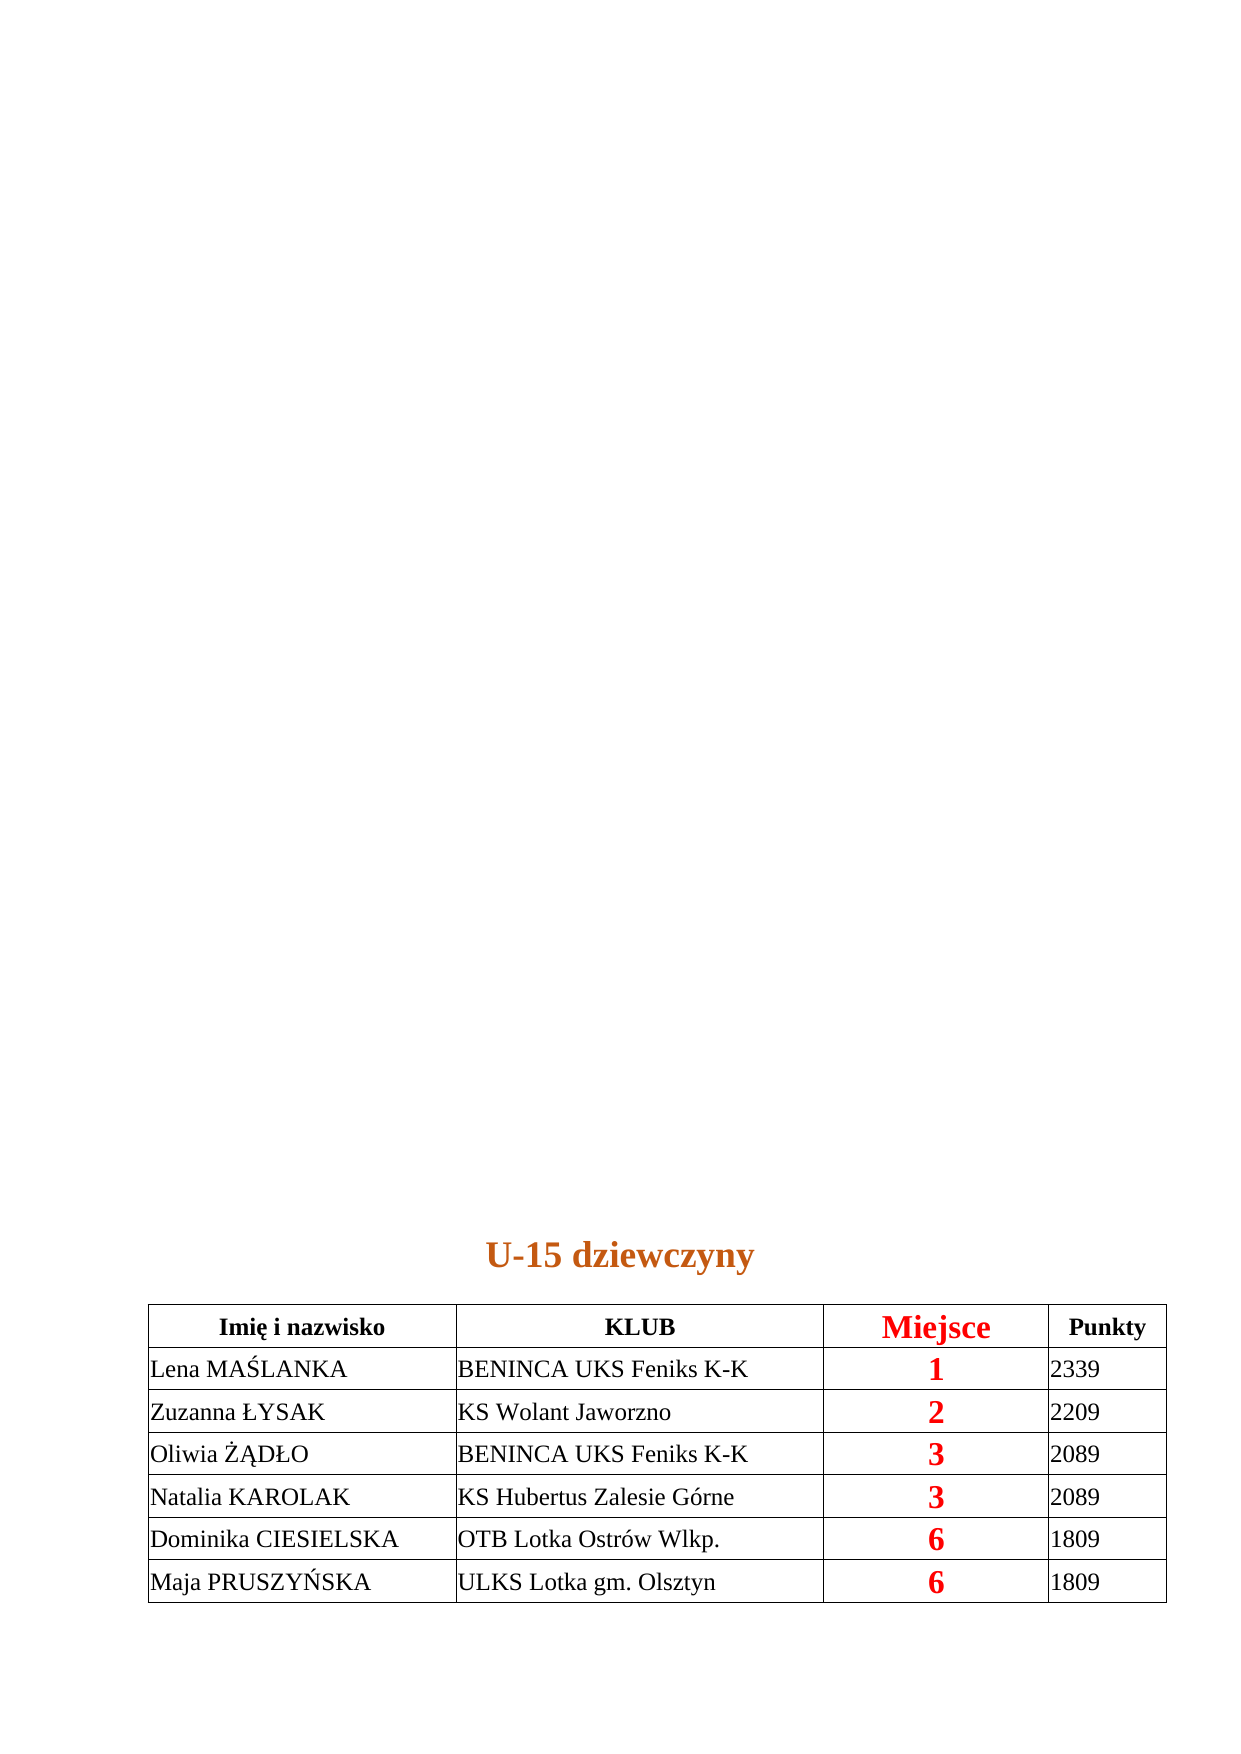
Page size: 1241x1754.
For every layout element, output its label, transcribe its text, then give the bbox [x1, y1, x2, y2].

table_cell OTB Lotka Ostrów Wlkp. [457, 1518, 823, 1559]
table_cell KS Wolant Jaworzno [457, 1390, 823, 1432]
table_cell 1809 [1049, 1560, 1166, 1602]
table_cell Zuzanna ŁYSAK [149, 1390, 456, 1432]
table_cell ULKS Lotka gm. Olsztyn [457, 1560, 823, 1602]
table_cell 1809 [1049, 1518, 1166, 1559]
table_cell 6 [824, 1560, 1048, 1602]
table_cell 2 [824, 1390, 1048, 1432]
table_cell 2089 [1049, 1475, 1166, 1517]
table_cell 3 [824, 1433, 1048, 1474]
table_cell Maja PRUSZYŃSKA [149, 1560, 456, 1602]
table_cell Oliwia ŻĄDŁO [149, 1433, 456, 1474]
table_header KLUB [457, 1305, 823, 1347]
table_cell Lena MAŚLANKA [149, 1348, 456, 1389]
table_cell 2209 [1049, 1390, 1166, 1432]
table_cell BENINCA UKS Feniks K-K [457, 1348, 823, 1389]
table_cell BENINCA UKS Feniks K-K [457, 1433, 823, 1474]
table_cell 2089 [1049, 1433, 1166, 1474]
text U-15 dziewczyny [148, 1232, 1093, 1275]
table_header Imię i nazwisko [149, 1305, 456, 1347]
table_cell Dominika CIESIELSKA [149, 1518, 456, 1559]
table_cell 2339 [1049, 1348, 1166, 1389]
table_header Punkty [1049, 1305, 1166, 1347]
table_cell 6 [824, 1518, 1048, 1559]
table_cell 3 [824, 1475, 1048, 1517]
table_cell KS Hubertus Zalesie Górne [457, 1475, 823, 1517]
table_header Miejsce [824, 1305, 1048, 1347]
table_cell 1 [824, 1348, 1048, 1389]
table_cell Natalia KAROLAK [149, 1475, 456, 1517]
